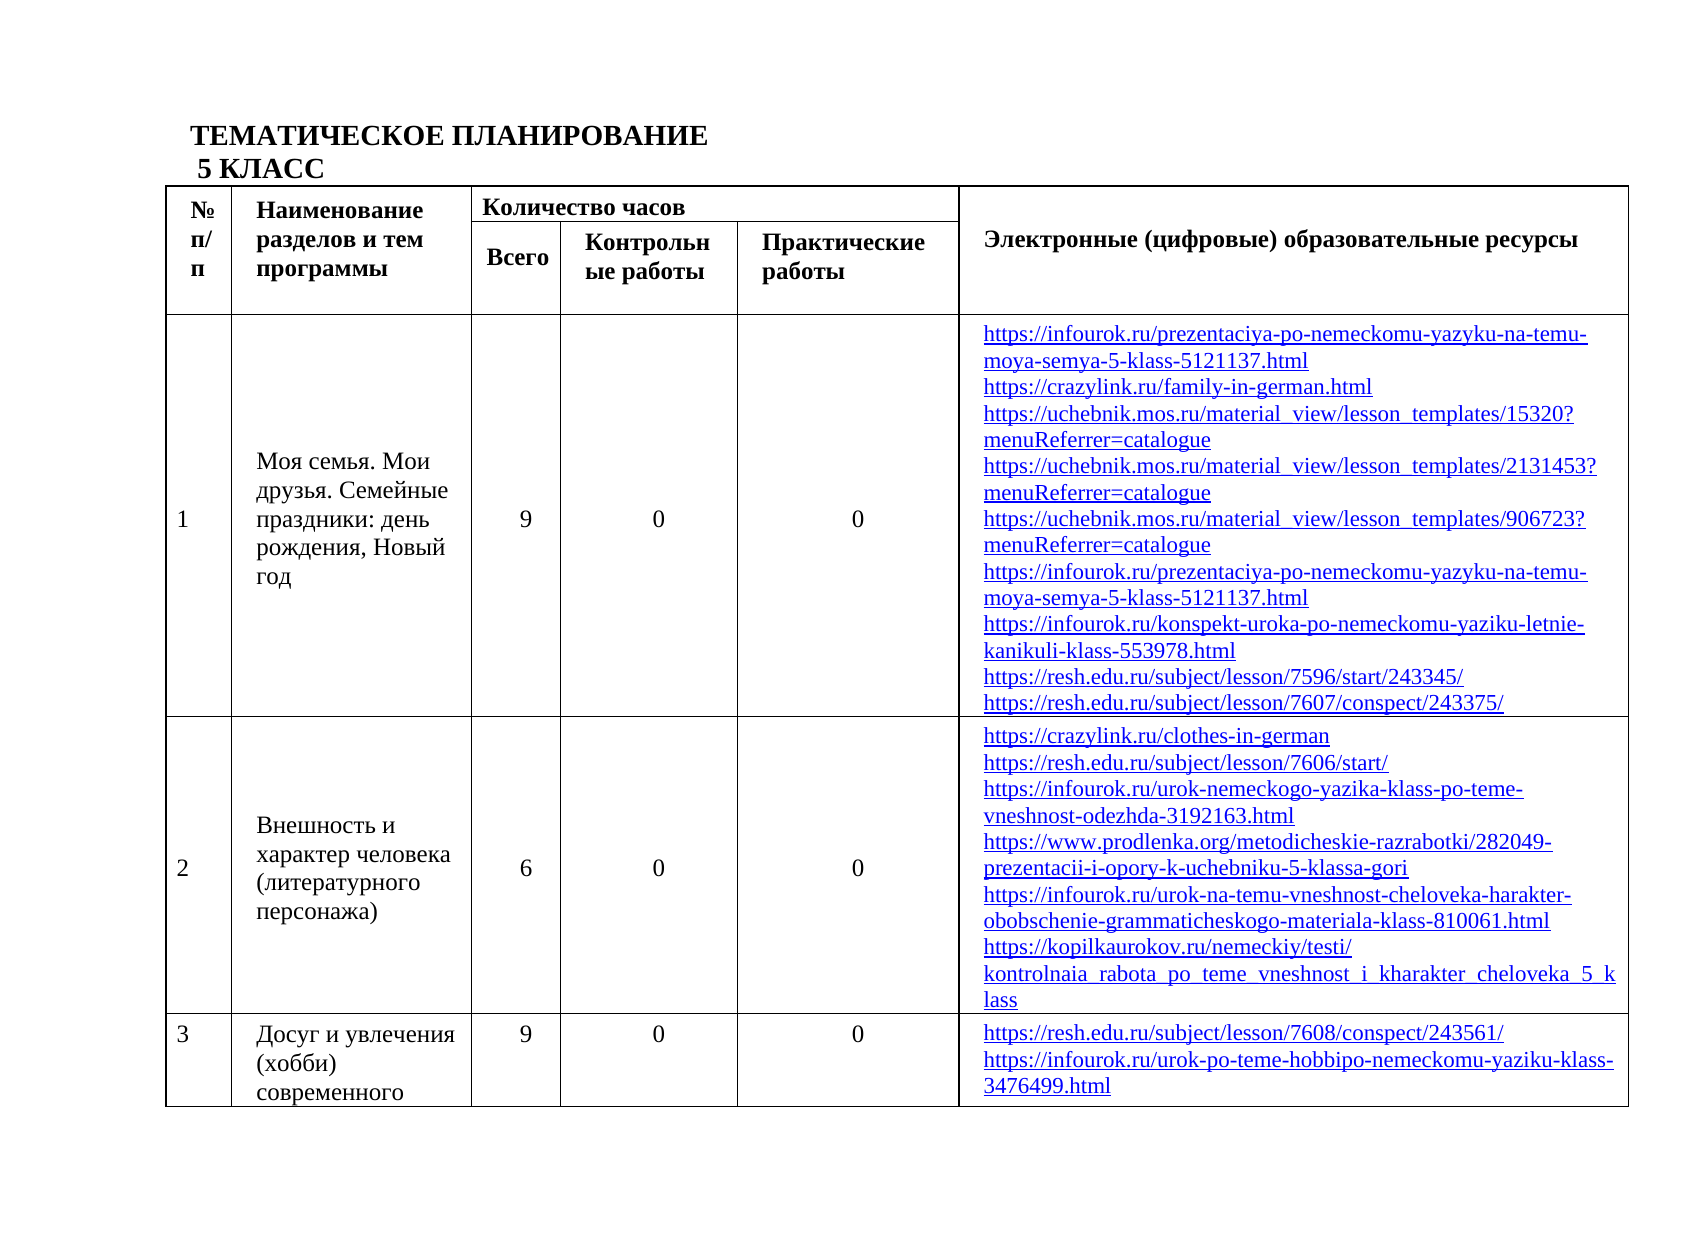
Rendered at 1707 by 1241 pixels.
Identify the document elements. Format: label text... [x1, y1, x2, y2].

table_cell 3 [167, 1014, 231, 1106]
table_cell 0 [561, 717, 737, 1012]
table_cell 6 [472, 717, 560, 1012]
table_cell Всего [472, 222, 560, 314]
table_cell 1 [167, 315, 231, 716]
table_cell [232, 1014, 471, 1106]
text ТЕМАТИЧЕСКОЕ ПЛАНИРОВАНИЕ [190, 118, 1618, 152]
table_cell 0 [738, 1014, 958, 1106]
table_cell 0 [738, 315, 958, 716]
table_cell https://crazylink.ru/clothes-in-german https://resh.edu.ru/subject/lesson/7606/start/ https://infourok.ru/urok-nemeckogo-yazika-klass-po-teme-vneshnost-odezhda-3192163.html https://www.prodlenka.org/metodicheskie-razrabotki/282049-prezentacii-i-opory-k-uchebniku-5-klassa-gori https://infourok.ru/urok-na-temu-vneshnost-cheloveka-harakter-obobschenie-grammaticheskogo-materiala-klass-810061.html https://kopilkaurokov.ru/nemeckiy/testi/kontrolnaia_rabota_po_teme_vneshnost_i_kharakter_cheloveka_5_klass [960, 717, 1628, 1012]
table_header Количество часов [472, 187, 958, 221]
table_header № п/п [167, 187, 231, 314]
table_cell Моя семья. Мои друзья. Семейные праздники: день рождения, Новый год [232, 315, 471, 716]
table_cell Внешность и характер человека (литературного персонажа) [232, 717, 471, 1012]
table_cell 9 [472, 315, 560, 716]
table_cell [960, 1014, 1628, 1106]
text 5 КЛАСС [190, 152, 1618, 185]
table_cell Контрольные работы [561, 222, 737, 314]
table_cell 9 [472, 1014, 560, 1106]
table_cell Практические работы [738, 222, 958, 314]
table_cell 0 [738, 717, 958, 1012]
table_header Электронные (цифровые) образовательные ресурсы [960, 187, 1628, 314]
table_cell 0 [561, 1014, 737, 1106]
table_cell https://infourok.ru/prezentaciya-po-nemeckomu-yazyku-na-temu-moya-semya-5-klass-5121137.html https://crazylink.ru/family-in-german.html https://uchebnik.mos.ru/material_view/lesson_templates/15320?menuReferrer=catalogue https://uchebnik.mos.ru/material_view/lesson_templates/2131453?menuReferrer=catalogue https://uchebnik.mos.ru/material_view/lesson_templates/906723?menuReferrer=catalogue https://infourok.ru/prezentaciya-po-nemeckomu-yazyku-na-temu-moya-semya-5-klass-5121137.html https://infourok.ru/konspekt-uroka-po-nemeckomu-yaziku-letnie-kanikuli-klass-553978.html https://resh.edu.ru/subject/lesson/7596/start/243345/ https://resh.edu.ru/subject/lesson/7607/conspect/243375/ [960, 315, 1628, 716]
table_cell 0 [561, 315, 737, 716]
table_cell 2 [167, 717, 231, 1012]
table_header Наименование разделов и тем программы [232, 187, 471, 314]
